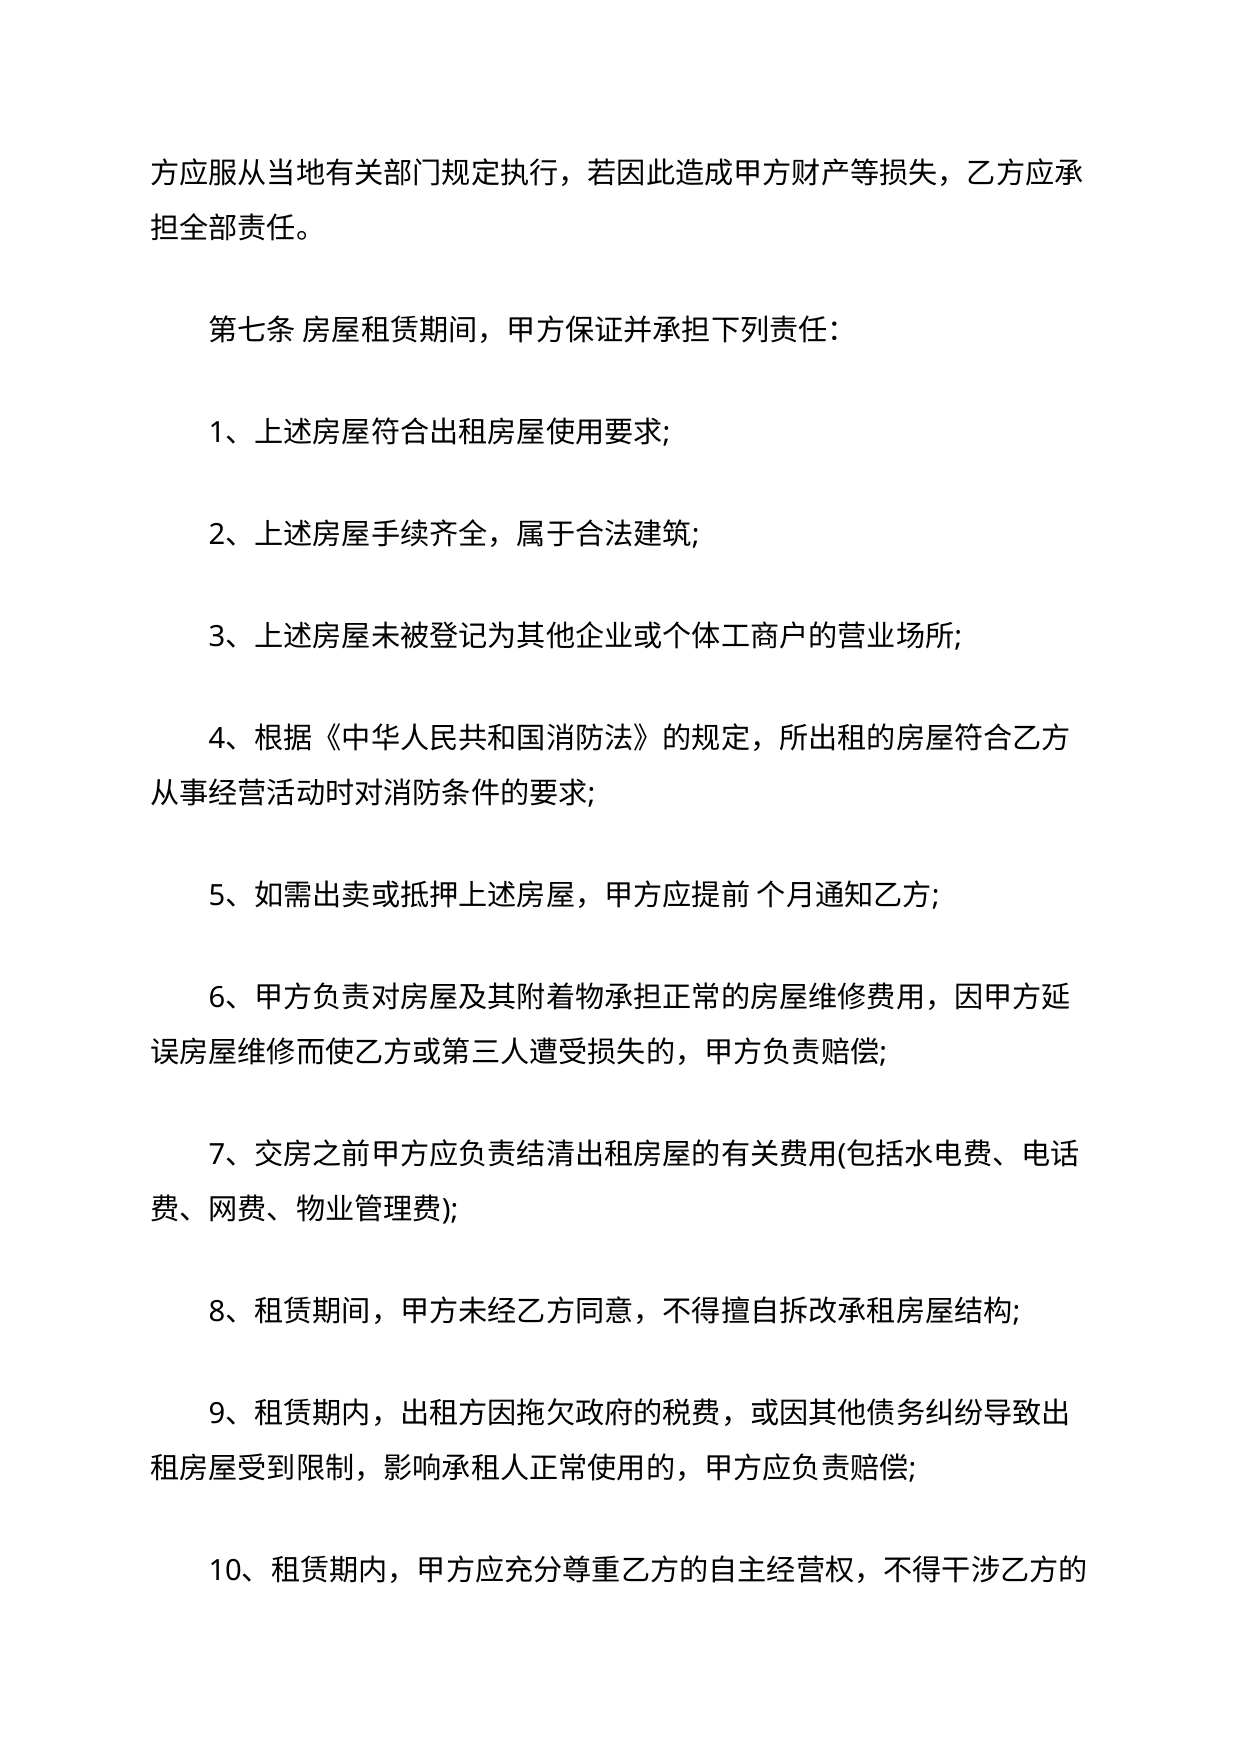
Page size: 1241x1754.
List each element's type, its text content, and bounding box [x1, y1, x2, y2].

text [150, 150, 1090, 247]
text 3、上述房屋未被登记为其他企业或个体工商户的营业场所; [150, 612, 1090, 655]
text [150, 1546, 1090, 1589]
text 4、根据《中华人民共和国消防法》的规定，所出租的房屋符合乙方从事经营活动时对消防条件的要求; [150, 714, 1090, 812]
text 1、上述房屋符合出租房屋使用要求; [150, 408, 1090, 451]
text 9、租赁期内，出租方因拖欠政府的税费，或因其他债务纠纷导致出租房屋受到限制，影响承租人正常使用的，甲方应负责赔偿; [150, 1389, 1090, 1487]
text 8、租赁期间，甲方未经乙方同意，不得擅自拆改承租房屋结构; [150, 1287, 1090, 1330]
text 2、上述房屋手续齐全，属于合法建筑; [150, 510, 1090, 553]
text 6、甲方负责对房屋及其附着物承担正常的房屋维修费用，因甲方延误房屋维修而使乙方或第三人遭受损失的，甲方负责赔偿; [150, 973, 1090, 1071]
text 5、如需出卖或抵押上述房屋，甲方应提前 个月通知乙方; [150, 871, 1090, 914]
text 7、交房之前甲方应负责结清出租房屋的有关费用(包括水电费、电话费、网费、物业管理费); [150, 1130, 1090, 1228]
text 第七条 房屋租赁期间，甲方保证并承担下列责任： [150, 307, 1090, 349]
